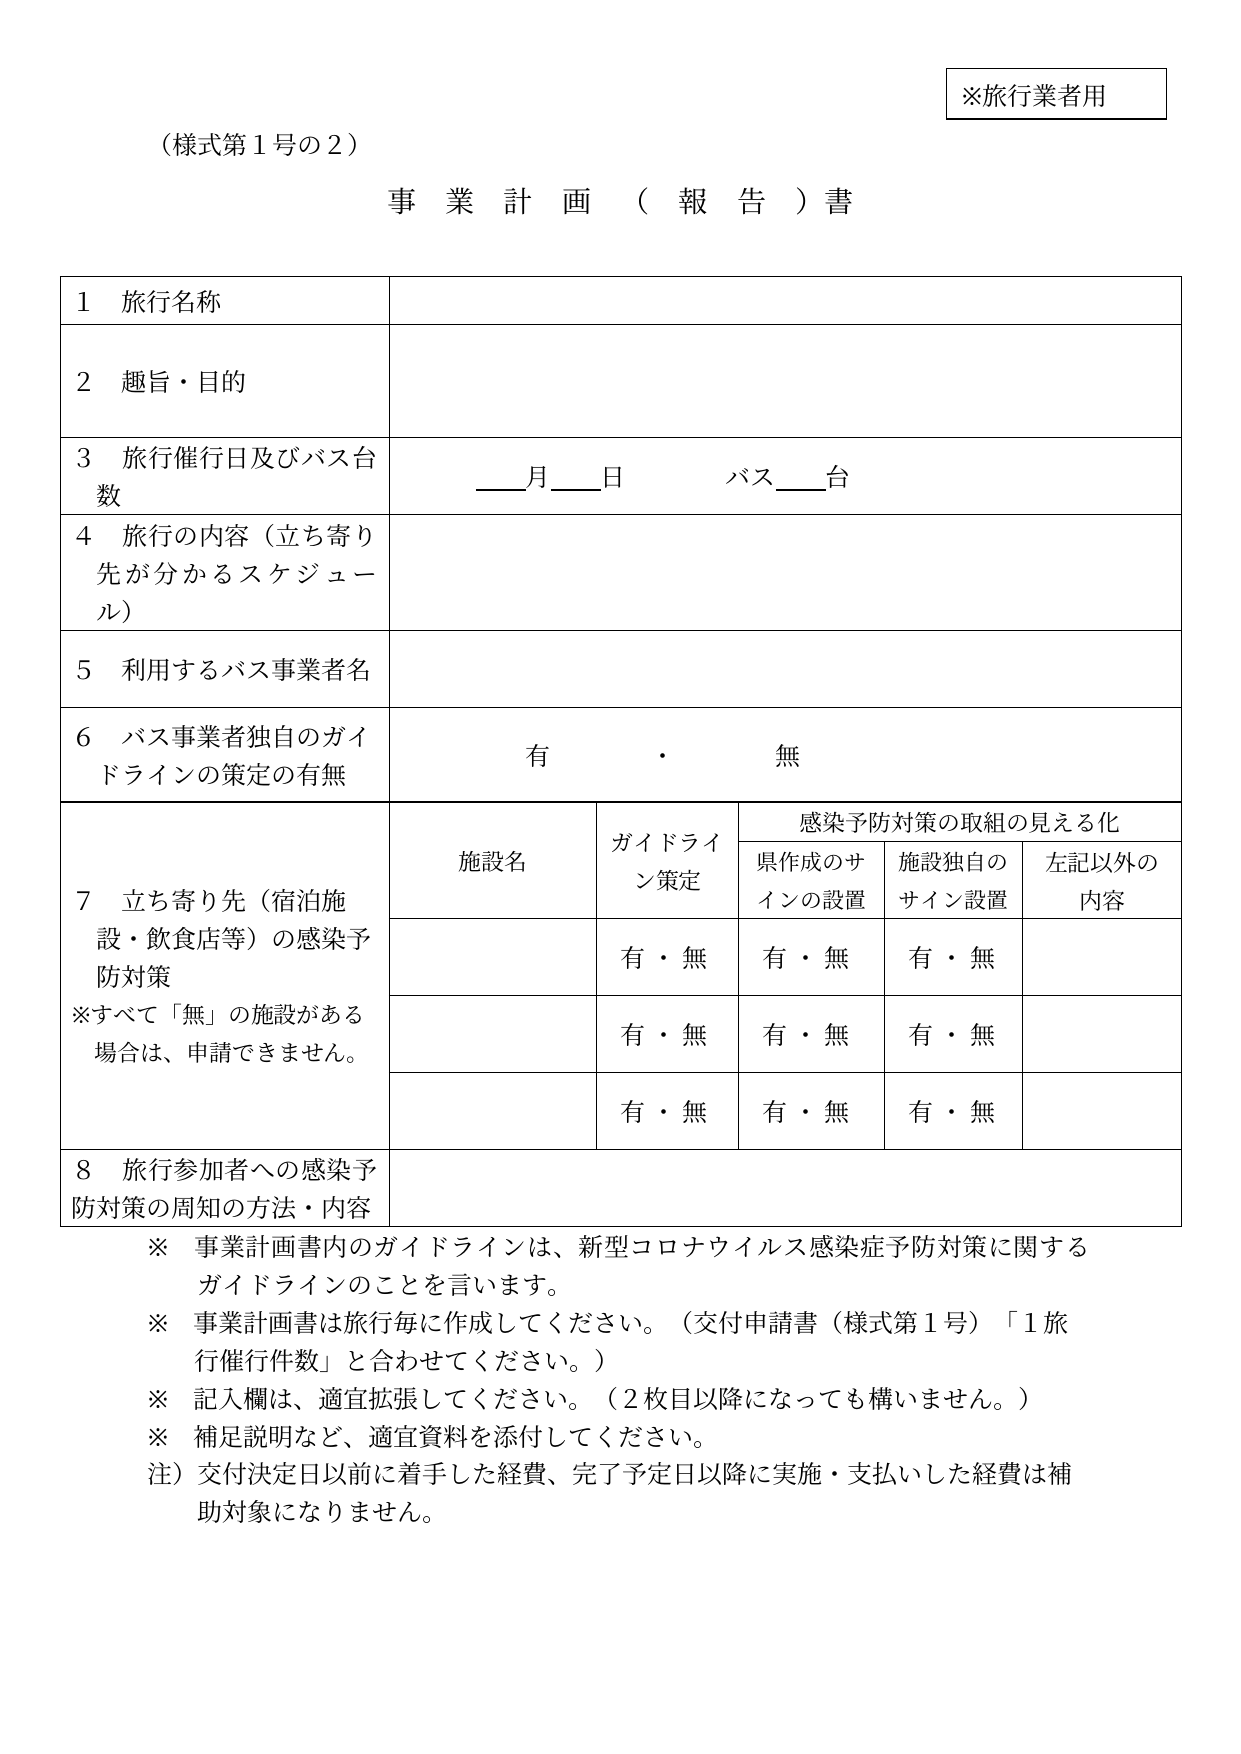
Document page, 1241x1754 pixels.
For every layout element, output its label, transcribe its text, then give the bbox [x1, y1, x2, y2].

table_cell [1023, 996, 1181, 1072]
table_cell ３ 旅行催行日及びバス台数 [61, 438, 389, 514]
table_cell [390, 325, 1181, 437]
text ※ 補足説明など、適宜資料を添付してください。 [148, 1416, 1092, 1454]
table_cell 左記以外の内容 [1023, 842, 1181, 918]
table_cell ７ 立ち寄り先（宿泊施 設・飲食店等）の感染予 防対策 ※すべて「無」の施設がある 場合は、申請できません。 [61, 803, 389, 1149]
table_cell [390, 1073, 596, 1149]
text 助対象になりません。 [148, 1492, 1092, 1530]
text 注）交付決定日以前に着手した経費、完了予定日以降に実施・支払いした経費は補 [148, 1454, 1092, 1492]
table_cell 有 ・ 無 [390, 708, 1181, 801]
table_cell ガイドライン策定 [597, 803, 738, 918]
table_cell ２ 趣旨・目的 [61, 325, 389, 437]
table_cell 有 ・ 無 [885, 996, 1022, 1072]
table_cell 施設名 [390, 803, 596, 918]
table_cell 有 ・ 無 [885, 1073, 1022, 1149]
text （様式第１号の２） [148, 124, 1092, 162]
table_cell [390, 919, 596, 995]
text ※ 事業計画書内のガイドラインは、新型コロナウイルス感染症予防対策に関するガイドラインのことを言います。 [148, 1227, 1092, 1302]
table_cell 有 ・ 無 [597, 1073, 738, 1149]
table_header １ 旅行名称 [61, 277, 389, 324]
table_cell 有 ・ 無 [597, 919, 738, 995]
table_cell ６ バス事業者独自のガイ ドラインの策定の有無 [61, 708, 389, 801]
text ※ 事業計画書は旅行毎に作成してください。（交付申請書（様式第１号）「１旅 [148, 1302, 1092, 1340]
table_cell 有 ・ 無 [739, 1073, 884, 1149]
table_cell 月 日 バス 台 [390, 438, 1181, 514]
table_cell 有 ・ 無 [739, 996, 884, 1072]
table_cell [390, 515, 1181, 630]
table_cell ５ 利用するバス事業者名 [61, 631, 389, 707]
table_cell [390, 631, 1181, 707]
table_cell ４ 旅行の内容（立ち寄り先が分かるスケジュール） [61, 515, 389, 630]
table_cell 感染予防対策の取組の見える化 [739, 803, 1181, 841]
table_cell 施設独自のサイン設置 [885, 842, 1022, 918]
table_cell [1023, 919, 1181, 995]
text 行催行件数」と合わせてください。） [169, 1340, 1092, 1378]
table_cell 有 ・ 無 [885, 919, 1022, 995]
table_header [390, 277, 1181, 324]
table_cell [390, 996, 596, 1072]
text 事 業 計 画 （ 報 告 ）書 [148, 162, 1092, 238]
table_cell [390, 1150, 1181, 1226]
table_cell [1023, 1073, 1181, 1149]
table_cell 有 ・ 無 [739, 919, 884, 995]
table_cell 県作成のサインの設置 [739, 842, 884, 918]
table_cell 有 ・ 無 [597, 996, 738, 1072]
text ※ 記入欄は、適宜拡張してください。（２枚目以降になっても構いません。） [148, 1378, 1092, 1416]
table_cell ８ 旅行参加者への感染予防対策の周知の方法・内容 [61, 1150, 389, 1226]
